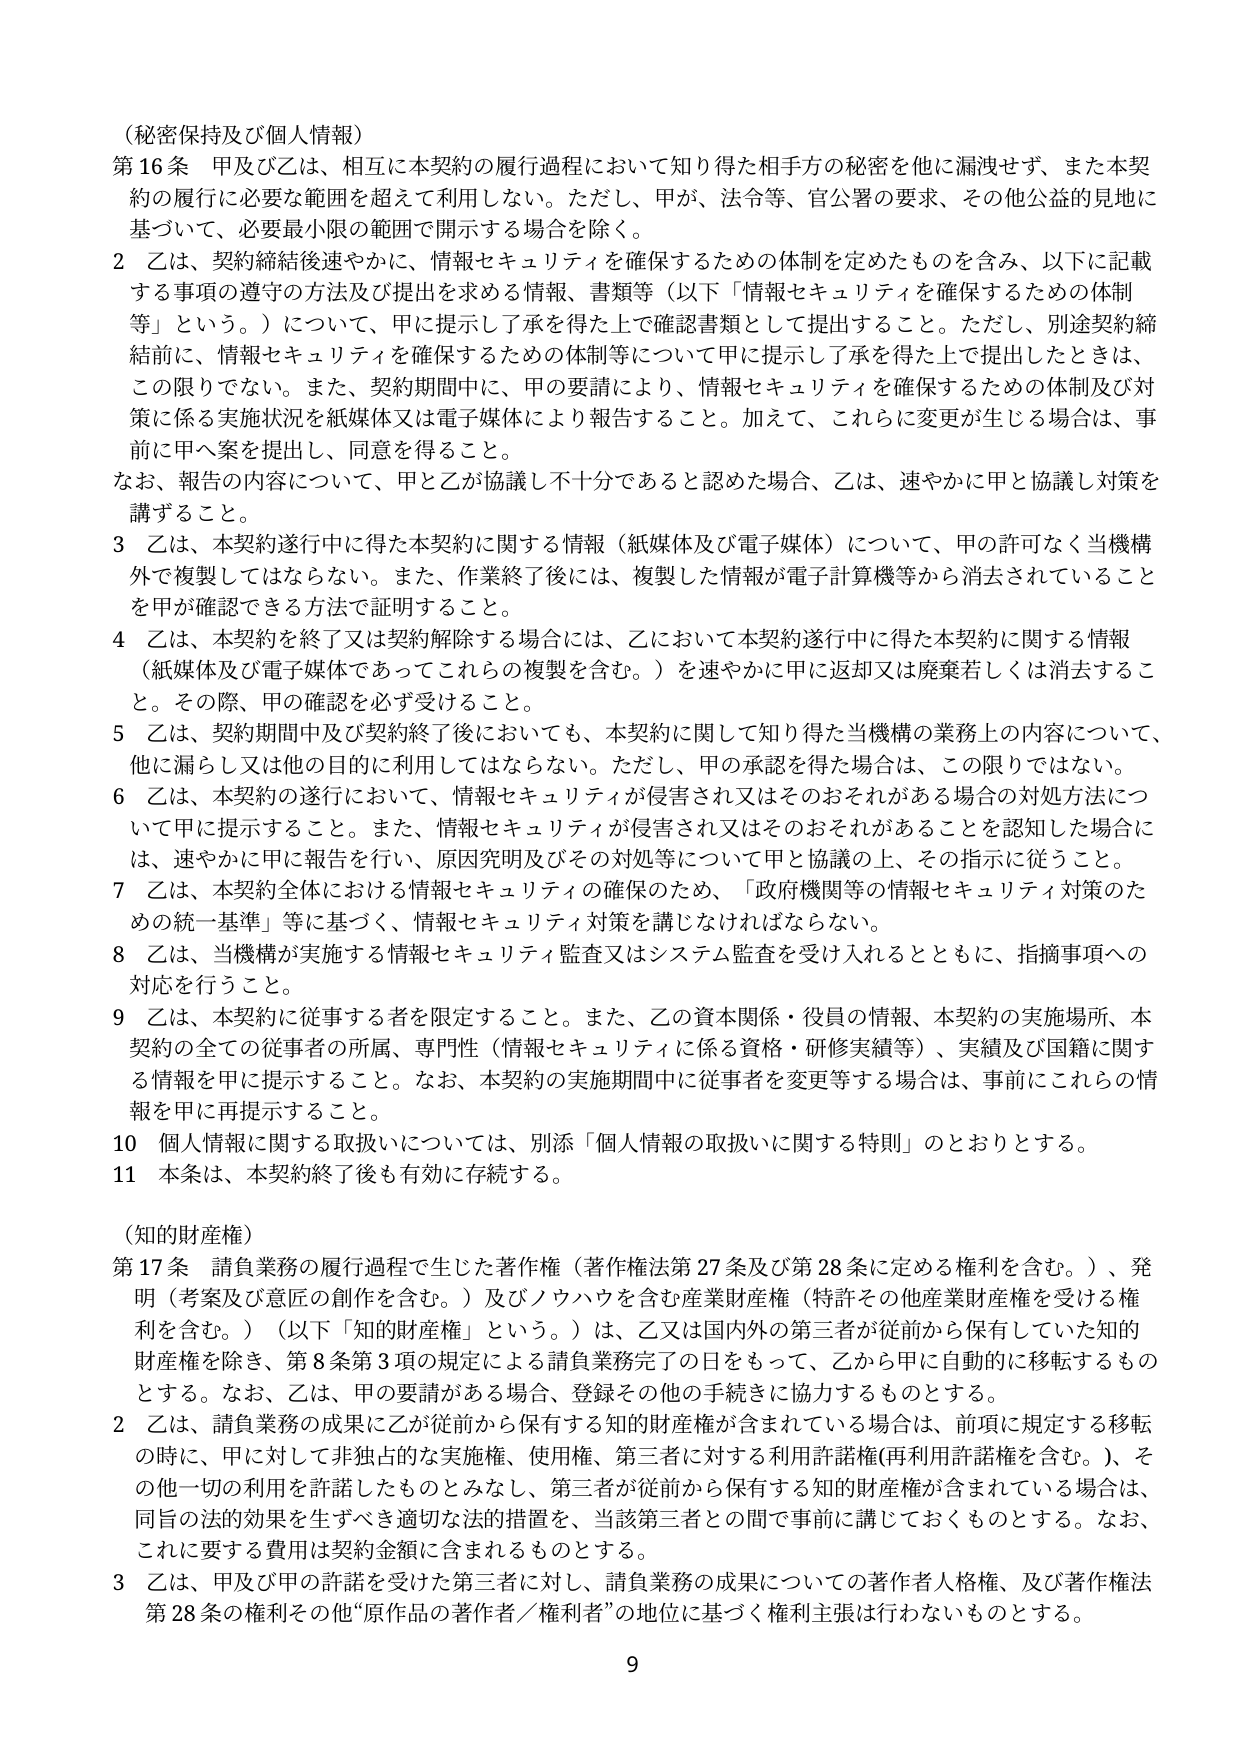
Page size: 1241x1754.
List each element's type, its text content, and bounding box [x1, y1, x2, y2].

text 5 乙は、契約期間中及び契約終了後においても、本契約に関して知り得た当機構の業務上の内容について、他に漏らし又は他の目的に利用してはならない。ただし、甲の承認を得た場合は、この限りではない。 [112, 716, 1162, 779]
text 4 乙は、本契約を終了又は契約解除する場合には、乙において本契約遂行中に得た本契約に関する情報（紙媒体及び電子媒体であってこれらの複製を含む。）を速やかに甲に返却又は廃棄若しくは消去すること。その際、甲の確認を必ず受けること。 [112, 622, 1162, 716]
text 9 乙は、本契約に従事する者を限定すること。また、乙の資本関係・役員の情報、本契約の実施場所、本契約の全ての従事者の所属、専門性（情報セキュリティに係る資格・研修実績等）、実績及び国籍に関する情報を甲に提示すること。なお、本契約の実施期間中に従事者を変更等する場合は、事前にこれらの情報を甲に再提示すること。 [112, 1000, 1162, 1126]
text なお、報告の内容について、甲と乙が協議し不十分であると認めた場合、乙は、速やかに甲と協議し対策を講ずること。 [112, 464, 1162, 527]
text 8 乙は、当機構が実施する情報セキュリティ監査又はシステム監査を受け入れるとともに、指摘事項への対応を行うこと。 [112, 937, 1162, 1000]
text （秘密保持及び個人情報） [112, 118, 1162, 149]
text 第16条 甲及び乙は、相互に本契約の履行過程において知り得た相手方の秘密を他に漏洩せず、また本契約の履行に必要な範囲を超えて利用しない。ただし、甲が、法令等、官公署の要求、その他公益的見地に基づいて、必要最小限の範囲で開示する場合を除く。 [112, 149, 1162, 244]
text 10 個人情報に関する取扱いについては、別添「個人情報の取扱いに関する特則」のとおりとする。 [112, 1126, 1162, 1157]
text 6 乙は、本契約の遂行において、情報セキュリティが侵害され又はそのおそれがある場合の対処方法について甲に提示すること。また、情報セキュリティが侵害され又はそのおそれがあることを認知した場合には、速やかに甲に報告を行い、原因究明及びその対処等について甲と協議の上、その指示に従うこと。 [112, 779, 1162, 874]
text （知的財産権） [112, 1219, 1162, 1250]
text 7 乙は、本契約全体における情報セキュリティの確保のため、「政府機関等の情報セキュリティ対策のための統一基準」等に基づく、情報セキュリティ対策を講じなければならない。 [112, 874, 1162, 937]
text 3 乙は、甲及び甲の許諾を受けた第三者に対し、請負業務の成果についての著作者人格権、及び著作権法第28条の権利その他“原作品の著作者／権利者”の地位に基づく権利主張は行わないものとする。 [112, 1565, 1162, 1628]
text 2 乙は、請負業務の成果に乙が従前から保有する知的財産権が含まれている場合は、前項に規定する移転の時に、甲に対して非独占的な実施権、使用権、第三者に対する利用許諾権(再利用許諾権を含む。)、その他一切の利用を許諾したものとみなし、第三者が従前から保有する知的財産権が含まれている場合は、同旨の法的効果を生ずべき適切な法的措置を、当該第三者との間で事前に講じておくものとする。なお、これに要する費用は契約金額に含まれるものとする。 [112, 1408, 1162, 1565]
text 第17条 請負業務の履行過程で生じた著作権（著作権法第27条及び第28条に定める権利を含む。）、発明（考案及び意匠の創作を含む。）及びノウハウを含む産業財産権（特許その他産業財産権を受ける権利を含む。）（以下「知的財産権」という。）は、乙又は国内外の第三者が従前から保有していた知的財産権を除き、第8条第3項の規定による請負業務完了の日をもって、乙から甲に自動的に移転するものとする。なお、乙は、甲の要請がある場合、登録その他の手続きに協力するものとする。 [112, 1250, 1162, 1408]
text 11 本条は、本契約終了後も有効に存続する。 [112, 1157, 1162, 1189]
text 3 乙は、本契約遂行中に得た本契約に関する情報（紙媒体及び電子媒体）について、甲の許可なく当機構外で複製してはならない。また、作業終了後には、複製した情報が電子計算機等から消去されていることを甲が確認できる方法で証明すること。 [112, 527, 1162, 622]
text 2 乙は、契約締結後速やかに、情報セキュリティを確保するための体制を定めたものを含み、以下に記載する事項の遵守の方法及び提出を求める情報、書類等（以下「情報セキュリティを確保するための体制等」という。）について、甲に提示し了承を得た上で確認書類として提出すること。ただし、別途契約締結前に、情報セキュリティを確保するための体制等について甲に提示し了承を得た上で提出したときは、この限りでない。また、契約期間中に、甲の要請により、情報セキュリティを確保するための体制及び対策に係る実施状況を紙媒体又は電子媒体により報告すること。加えて、これらに変更が生じる場合は、事前に甲へ案を提出し、同意を得ること。 [112, 244, 1162, 464]
